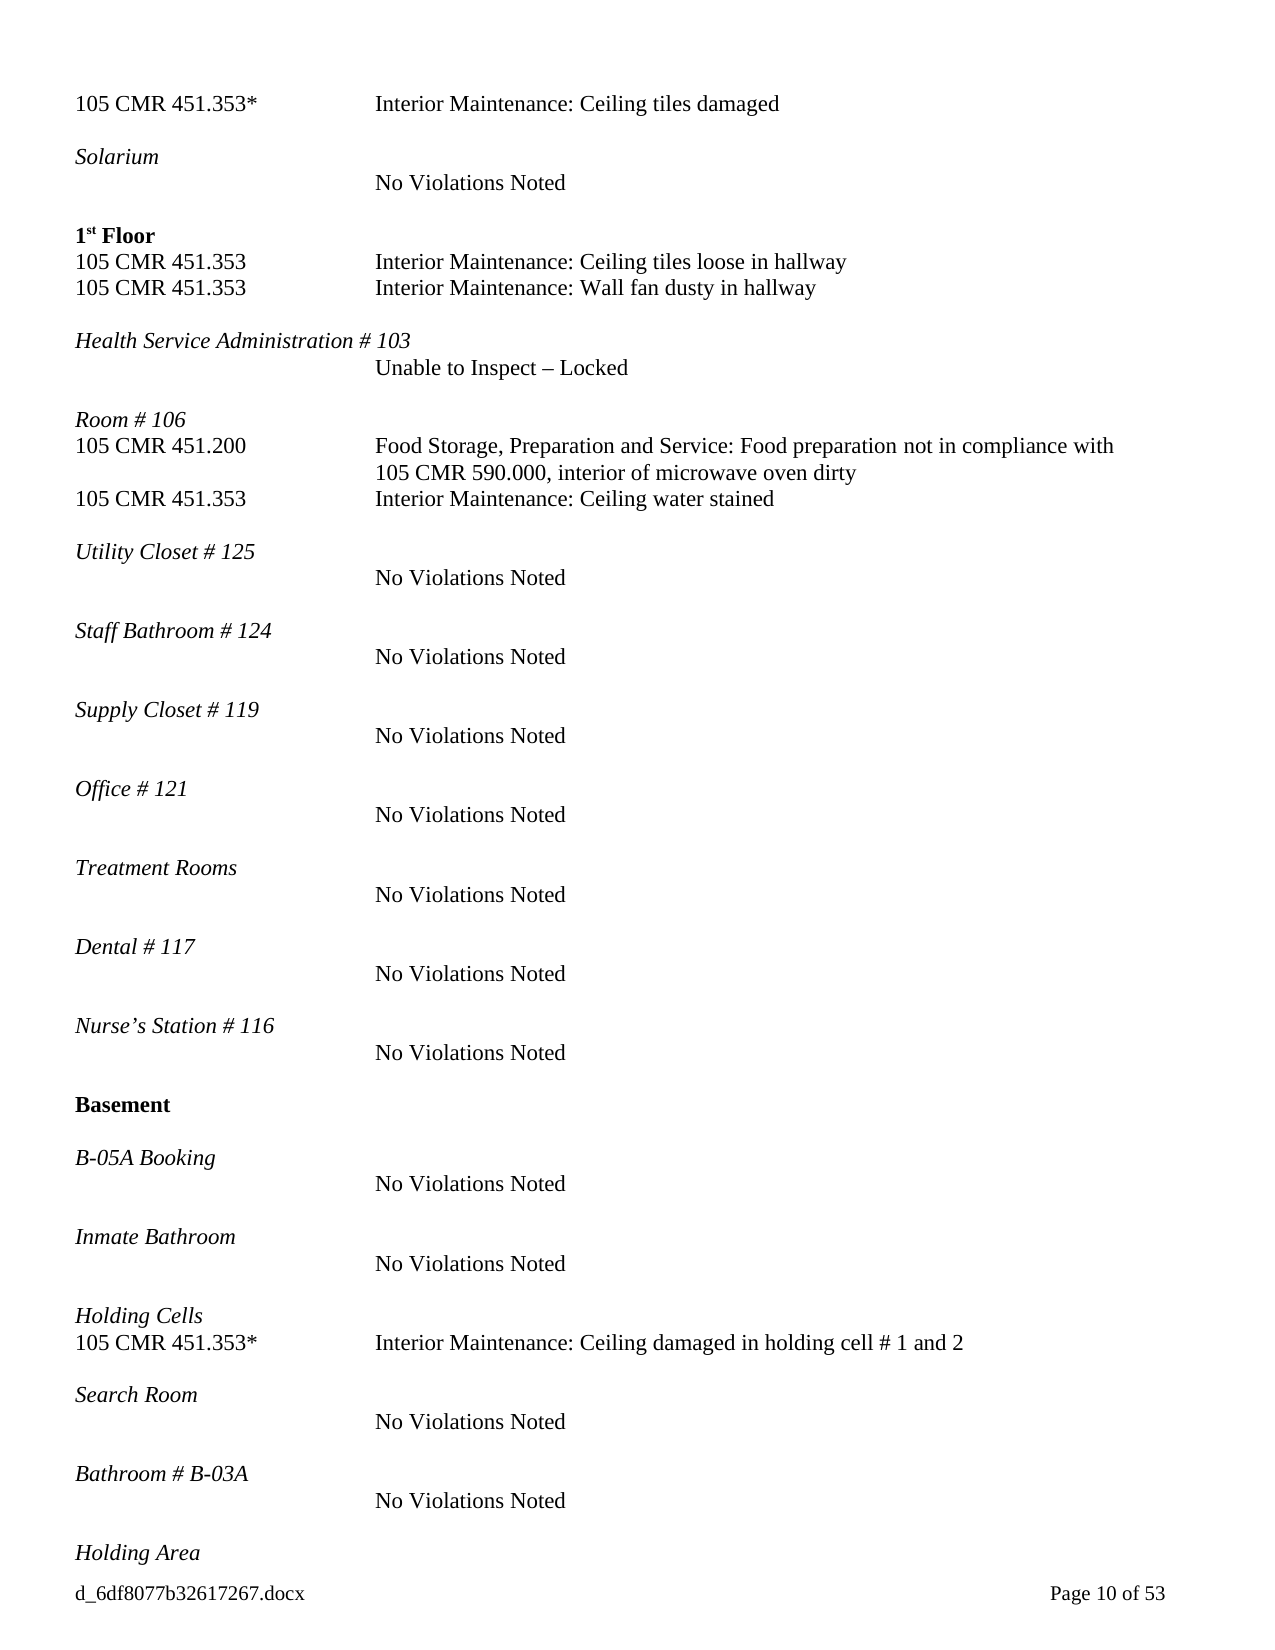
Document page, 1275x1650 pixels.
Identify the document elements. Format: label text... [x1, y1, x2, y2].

text Holding Cells [75, 1302, 1200, 1329]
text Utility Closet # 125 [75, 538, 1200, 564]
text No Violations Noted [75, 1039, 1200, 1065]
text No Violations Noted [75, 1171, 1200, 1197]
text B-05A Booking [75, 1144, 1200, 1171]
text Treatment Rooms [75, 854, 1200, 881]
text Solarium [75, 143, 1200, 169]
text Room # 106 [75, 406, 1200, 433]
text Unable to Inspect – Locked [75, 353, 1200, 380]
text Holding Area [75, 1539, 1200, 1566]
text Basement [75, 1091, 1200, 1118]
text No Violations Noted [75, 960, 1200, 986]
text Nurse’s Station # 116 [75, 1012, 1200, 1039]
text No Violations Noted [75, 1408, 1200, 1434]
text 105 CMR 451.353 Interior Maintenance: Ceiling water stained [75, 485, 1200, 512]
text No Violations Noted [75, 881, 1200, 907]
text 105 CMR 451.353 Interior Maintenance: Wall fan dusty in hallway [75, 274, 1200, 301]
text 105 CMR 451.353 Interior Maintenance: Ceiling tiles loose in hallway [75, 248, 1200, 274]
text No Violations Noted [75, 169, 1200, 195]
text Inmate Bathroom [75, 1223, 1200, 1249]
text 105 CMR 451.353* Interior Maintenance: Ceiling damaged in holding cell # 1 and 2 [75, 1329, 1200, 1355]
text 105 CMR 451.353* Interior Maintenance: Ceiling tiles damaged [75, 90, 1200, 116]
text No Violations Noted [75, 564, 1200, 591]
text Supply Closet # 119 [75, 696, 1200, 722]
text 1st Floor [75, 222, 1200, 248]
text No Violations Noted [75, 643, 1200, 670]
text 105 CMR 451.200 Food Storage, Preparation and Service: Food preparation not in compliance with 105 CMR 590.000, interior of microwave oven dirty [75, 433, 1200, 485]
text Search Room [75, 1381, 1200, 1408]
text No Violations Noted [75, 802, 1200, 828]
text No Violations Noted [75, 1249, 1200, 1276]
text No Violations Noted [75, 1487, 1200, 1513]
text Office # 121 [75, 775, 1200, 802]
text Bathroom # B-03A [75, 1460, 1200, 1487]
text Staff Bathroom # 124 [75, 617, 1200, 643]
text Dental # 117 [75, 933, 1200, 960]
text No Violations Noted [75, 722, 1200, 749]
text Health Service Administration # 103 [75, 327, 1200, 353]
